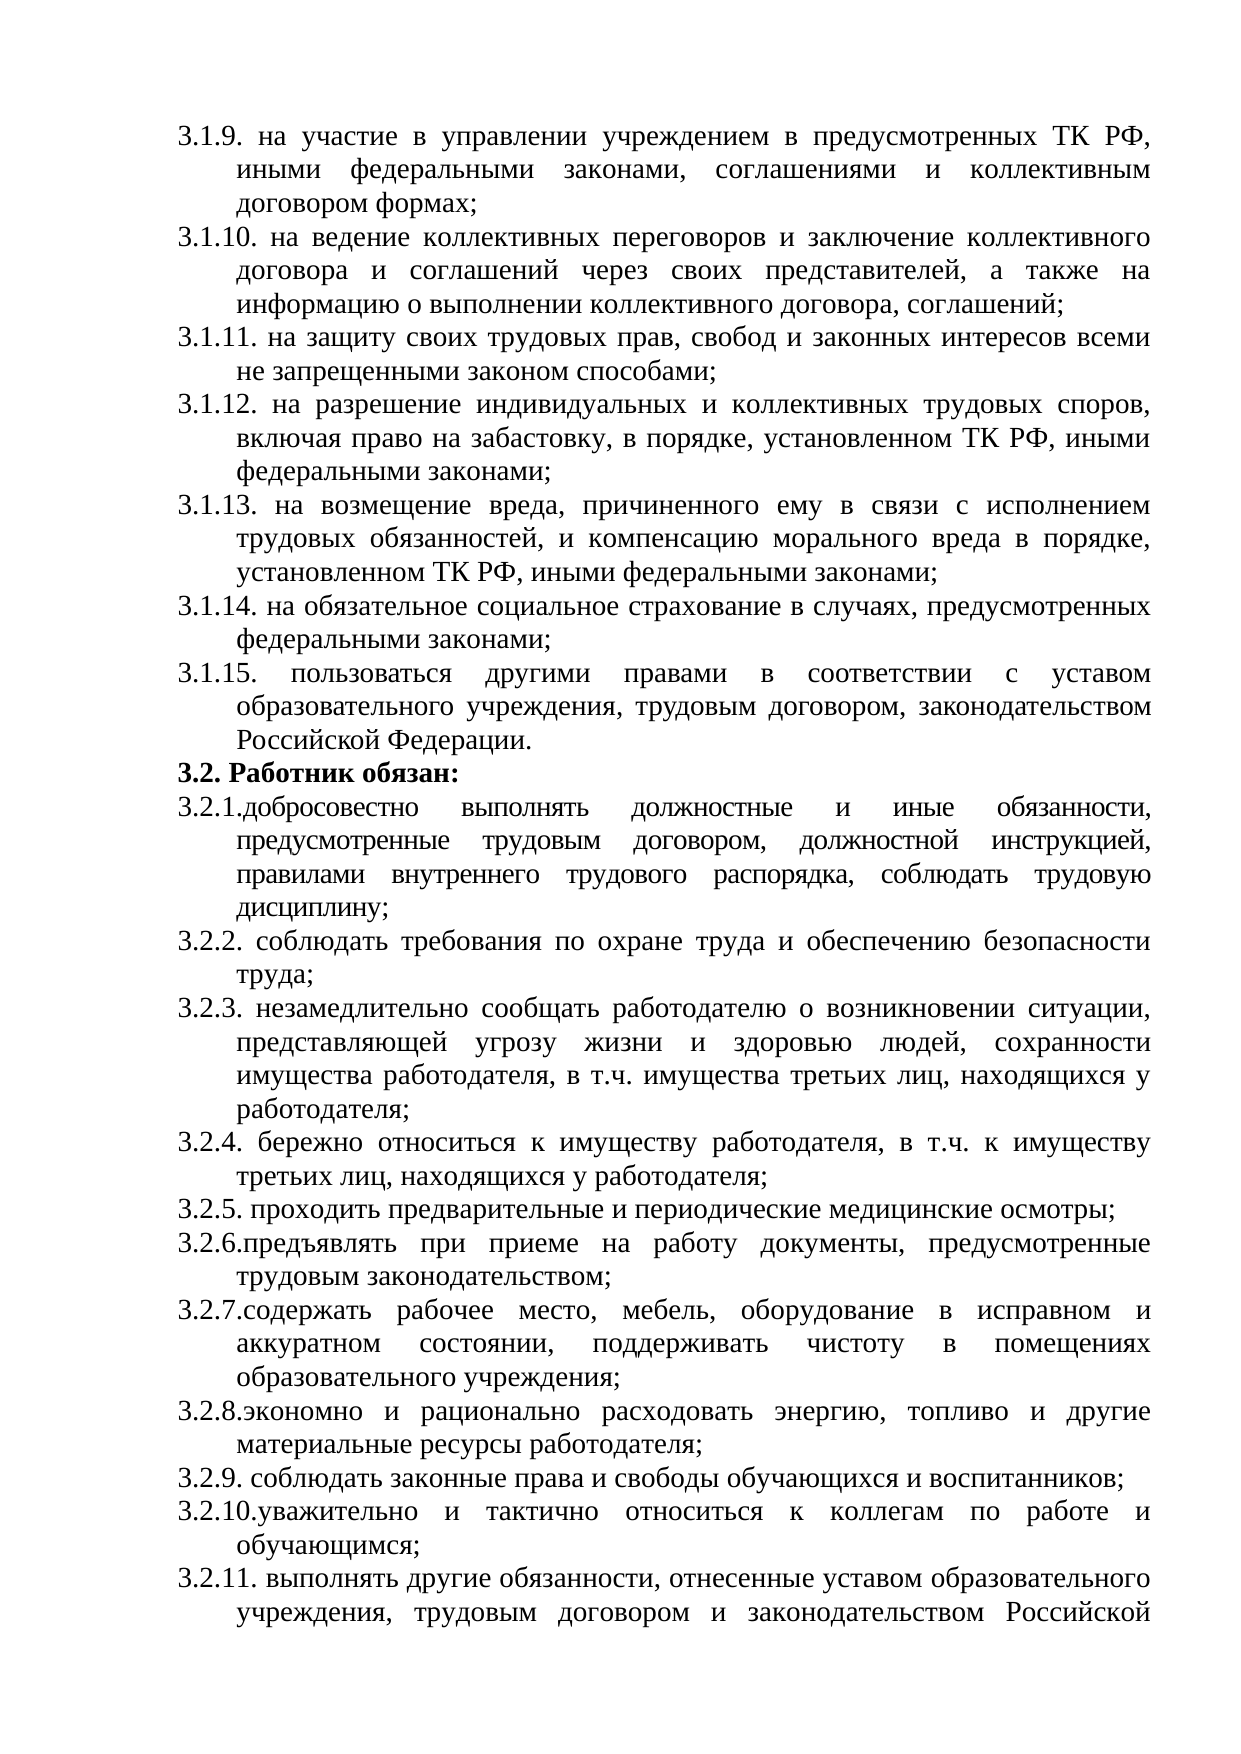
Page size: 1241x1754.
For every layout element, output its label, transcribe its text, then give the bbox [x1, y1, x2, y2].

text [177, 1560, 1152, 1627]
text 3.1.9. на участие в управлении учреждением в предусмотренных ТК РФ, иными федеральными законами, соглашениями и коллективным договором формах; [177, 118, 1152, 219]
text 3.1.15. пользоваться другими правами в соответствии с уставом образовательного учреждения, трудовым договором, законодательством Российской Федерации. [177, 655, 1152, 755]
text 3.1.14. на обязательное социальное страхование в случаях, предусмотренных федеральными законами; [177, 588, 1152, 655]
text 3.2.9. соблюдать законные права и свободы обучающихся и воспитанников; [177, 1460, 1152, 1493]
text 3.2.6.предъявлять при приеме на работу документы, предусмотренные трудовым законодательством; [177, 1225, 1152, 1292]
text 3.1.13. на возмещение вреда, причиненного ему в связи с исполнением трудовых обязанностей, и компенсацию морального вреда в порядке, установленном ТК РФ, иными федеральными законами; [177, 487, 1152, 588]
text 3.1.10. на ведение коллективных переговоров и заключение коллективного договора и соглашений через своих представителей, а также на информацию о выполнении коллективного договора, соглашений; [177, 219, 1152, 319]
text 3.2.8.экономно и рационально расходовать энергию, топливо и другие материальные ресурсы работодателя; [177, 1393, 1152, 1460]
text 3.2. Работник обязан: [177, 755, 1152, 789]
text 3.2.4. бережно относиться к имуществу работодателя, в т.ч. к имуществу третьих лиц, находящихся у работодателя; [177, 1124, 1152, 1191]
text 3.2.7.содержать рабочее место, мебель, оборудование в исправном и аккуратном состоянии, поддерживать чистоту в помещениях образовательного учреждения; [177, 1292, 1152, 1393]
text 3.2.10.уважительно и тактично относиться к коллегам по работе и обучающимся; [177, 1493, 1152, 1560]
text 3.1.12. на разрешение индивидуальных и коллективных трудовых споров, включая право на забастовку, в порядке, установленном ТК РФ, иными федеральными законами; [177, 386, 1152, 487]
text 3.1.11. на защиту своих трудовых прав, свобод и законных интересов всеми не запрещенными законом способами; [177, 319, 1152, 386]
text 3.2.2. соблюдать требования по охране труда и обеспечению безопасности труда; [177, 923, 1152, 990]
text 3.2.1.добросовестно выполнять должностные и иные обязанности, предусмотренные трудовым договором, должностной инструкцией, правилами внутреннего трудового распорядка, соблюдать трудовую дисциплину; [177, 789, 1152, 923]
text 3.2.3. незамедлительно сообщать работодателю о возникновении ситуации, представляющей угрозу жизни и здоровью людей, сохранности имущества работодателя, в т.ч. имущества третьих лиц, находящихся у работодателя; [177, 990, 1152, 1124]
text 3.2.5. проходить предварительные и периодические медицинские осмотры; [177, 1191, 1152, 1225]
